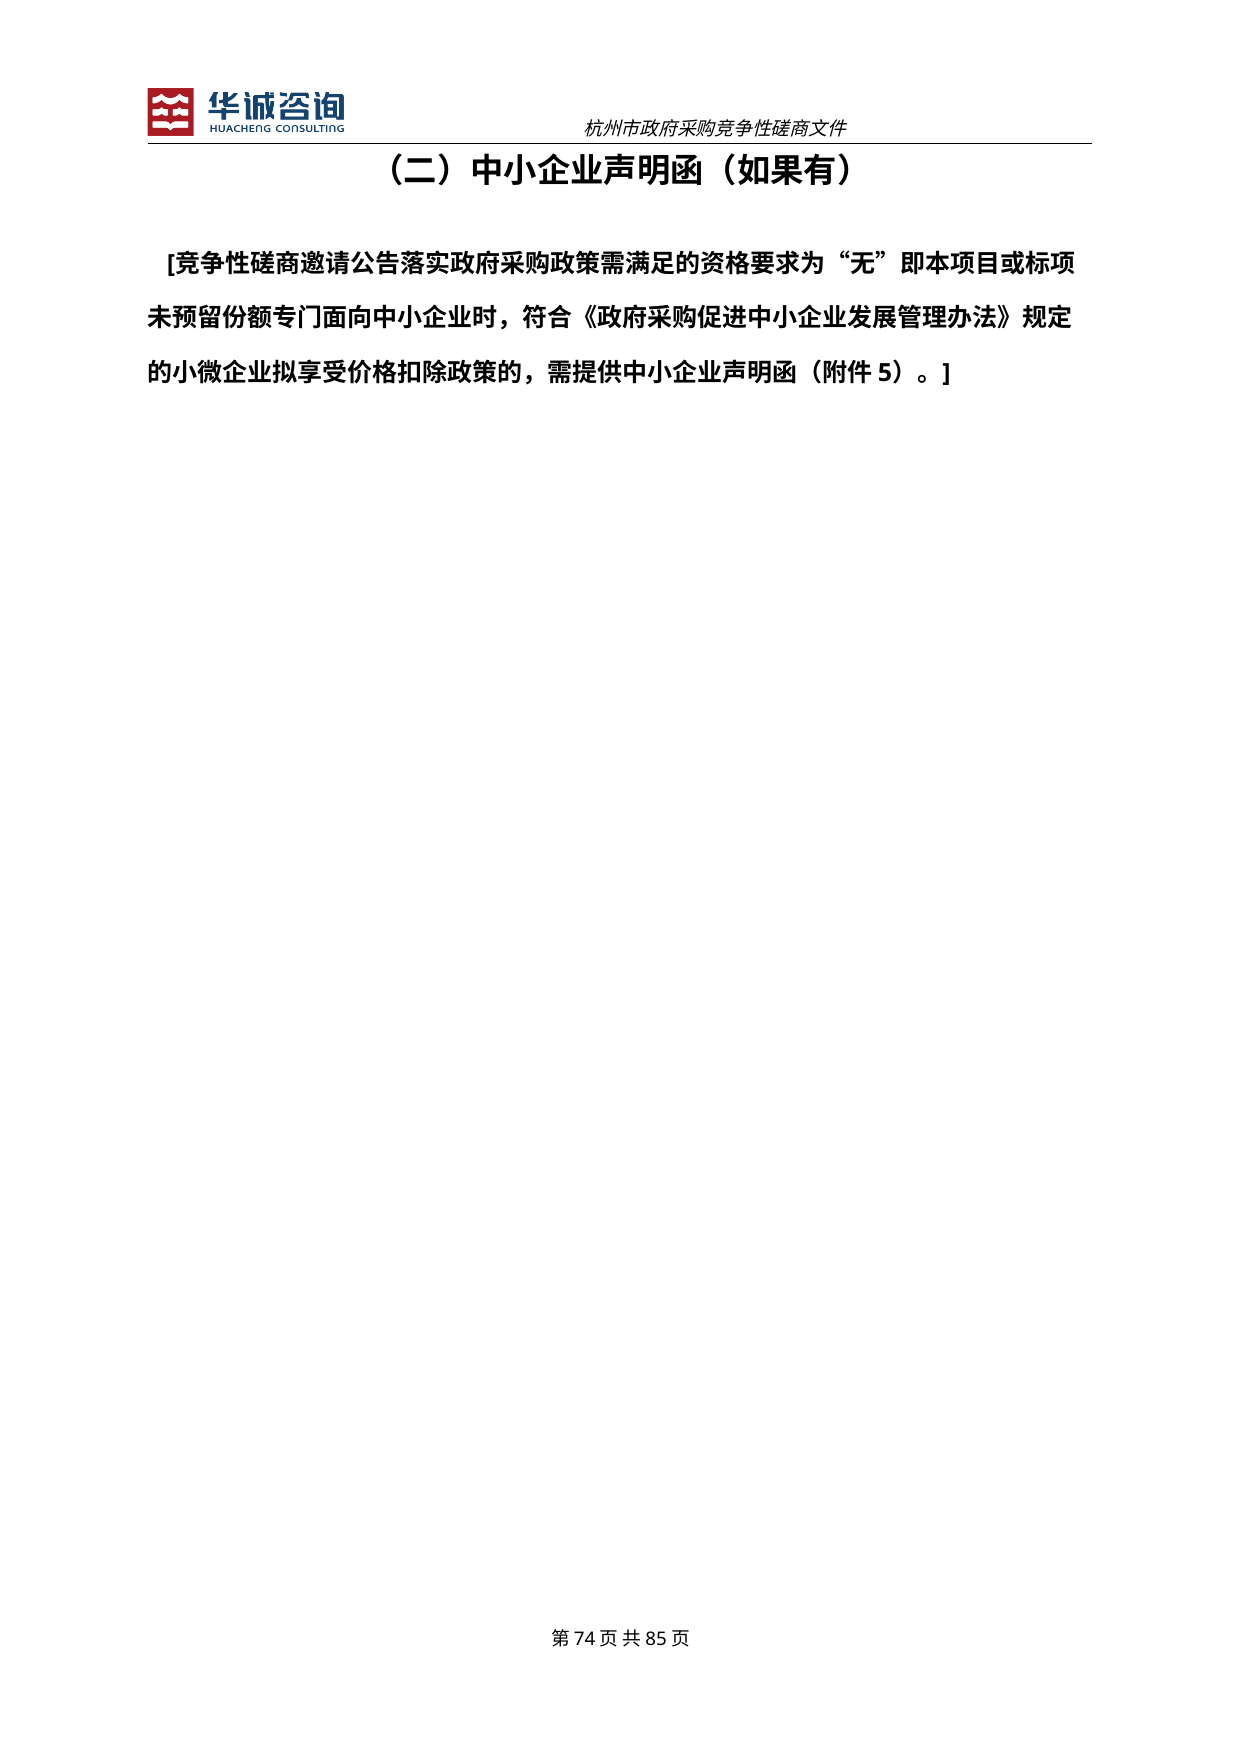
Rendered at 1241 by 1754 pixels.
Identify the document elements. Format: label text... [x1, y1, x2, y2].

text （二）中小企业声明函（如果有） [148, 144, 1092, 192]
picture [147, 88, 344, 136]
text [竞争性磋商邀请公告落实政府采购政策需满足的资格要求为“无”即本项目或标项未预留份额专门面向中小企业时，符合《政府采购促进中小企业发展管理办法》规定的小微企业拟享受价格扣除政策的，需提供中小企业声明函（附件5）。] [148, 243, 1092, 388]
